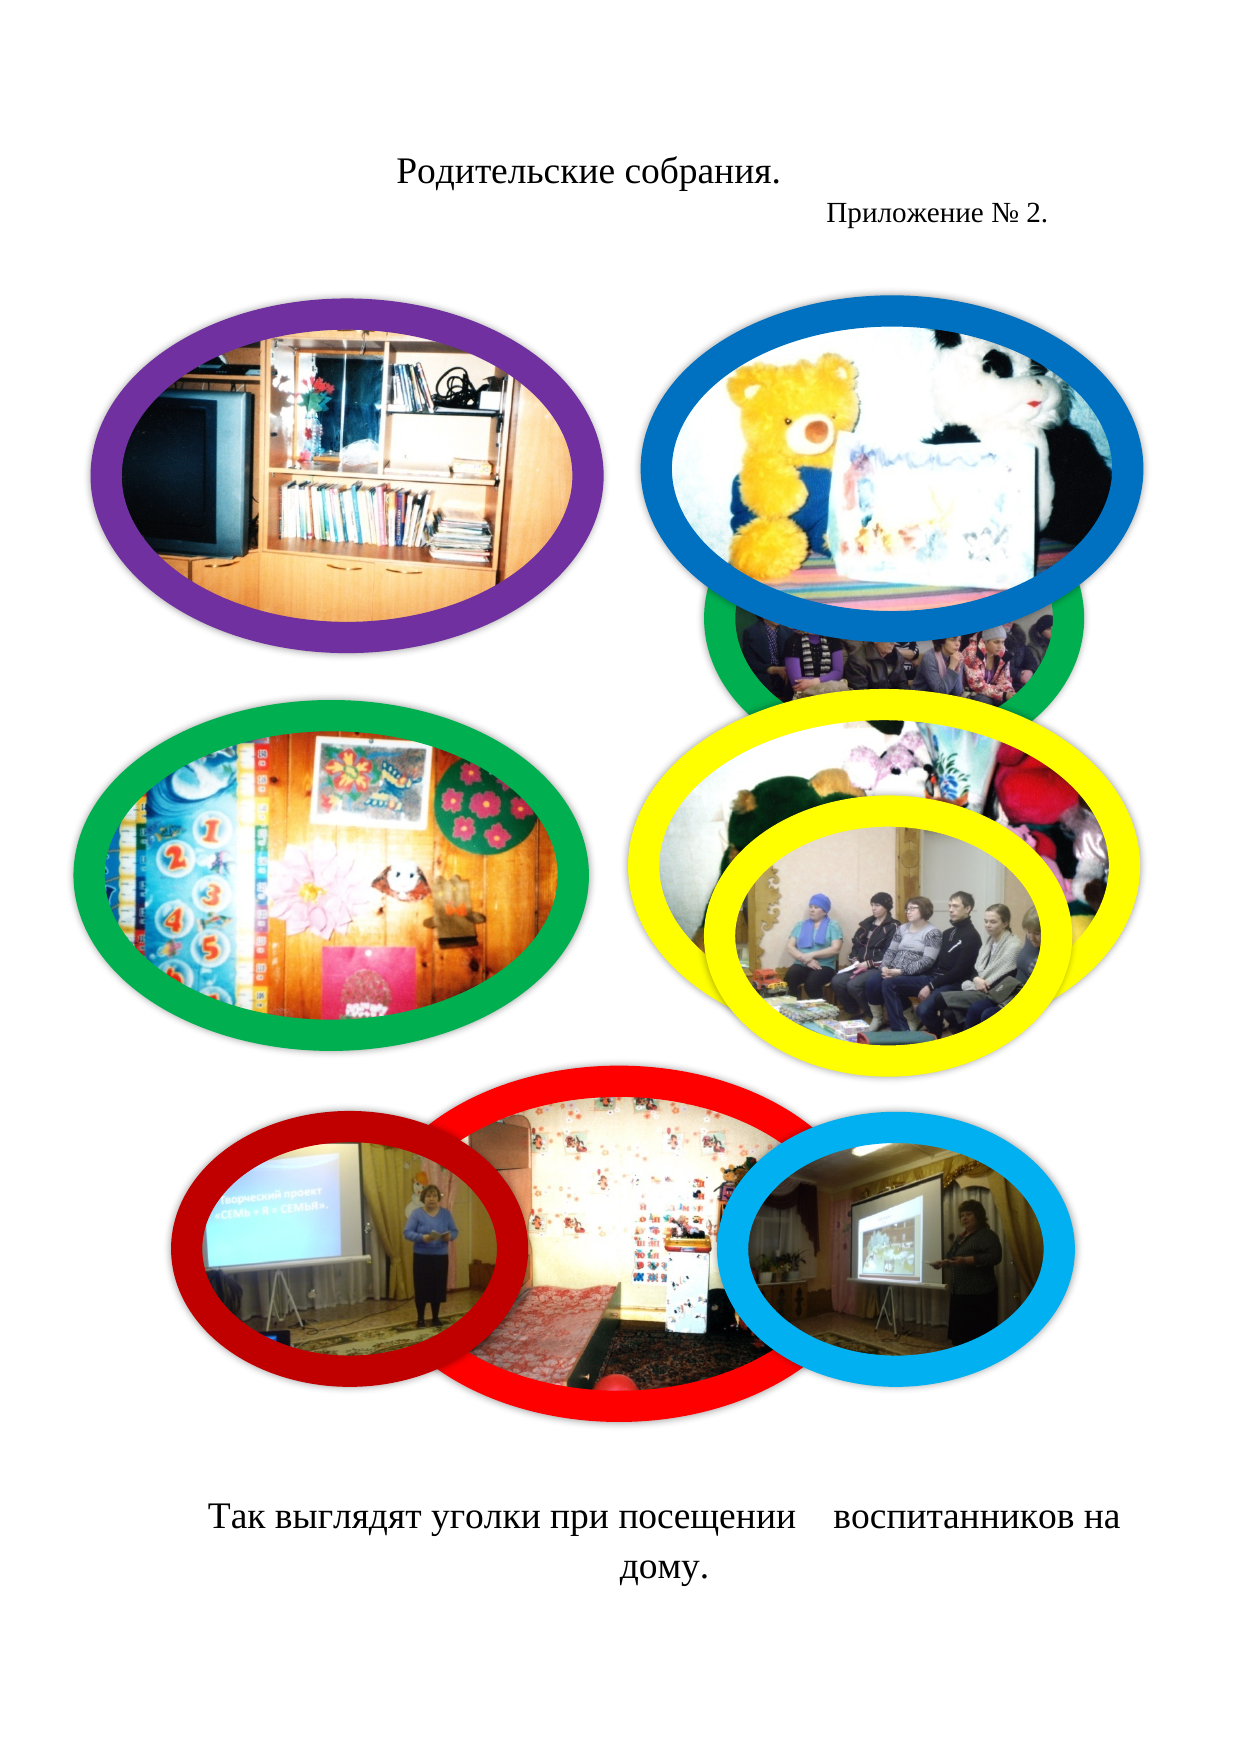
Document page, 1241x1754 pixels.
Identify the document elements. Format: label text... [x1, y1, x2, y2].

picture [122, 330, 572, 621]
picture [660, 721, 1108, 952]
picture [105, 732, 557, 1019]
picture [736, 827, 1041, 1045]
text Приложение № 2. [177, 195, 1152, 228]
picture [672, 327, 1112, 611]
picture [749, 1144, 1043, 1355]
text Так выглядят уголки при посещении воспитанников на дому. [177, 1494, 1152, 1586]
picture [203, 1143, 496, 1355]
picture [736, 604, 1052, 707]
text Родительские собрания. [177, 148, 1152, 191]
picture [462, 1097, 779, 1390]
